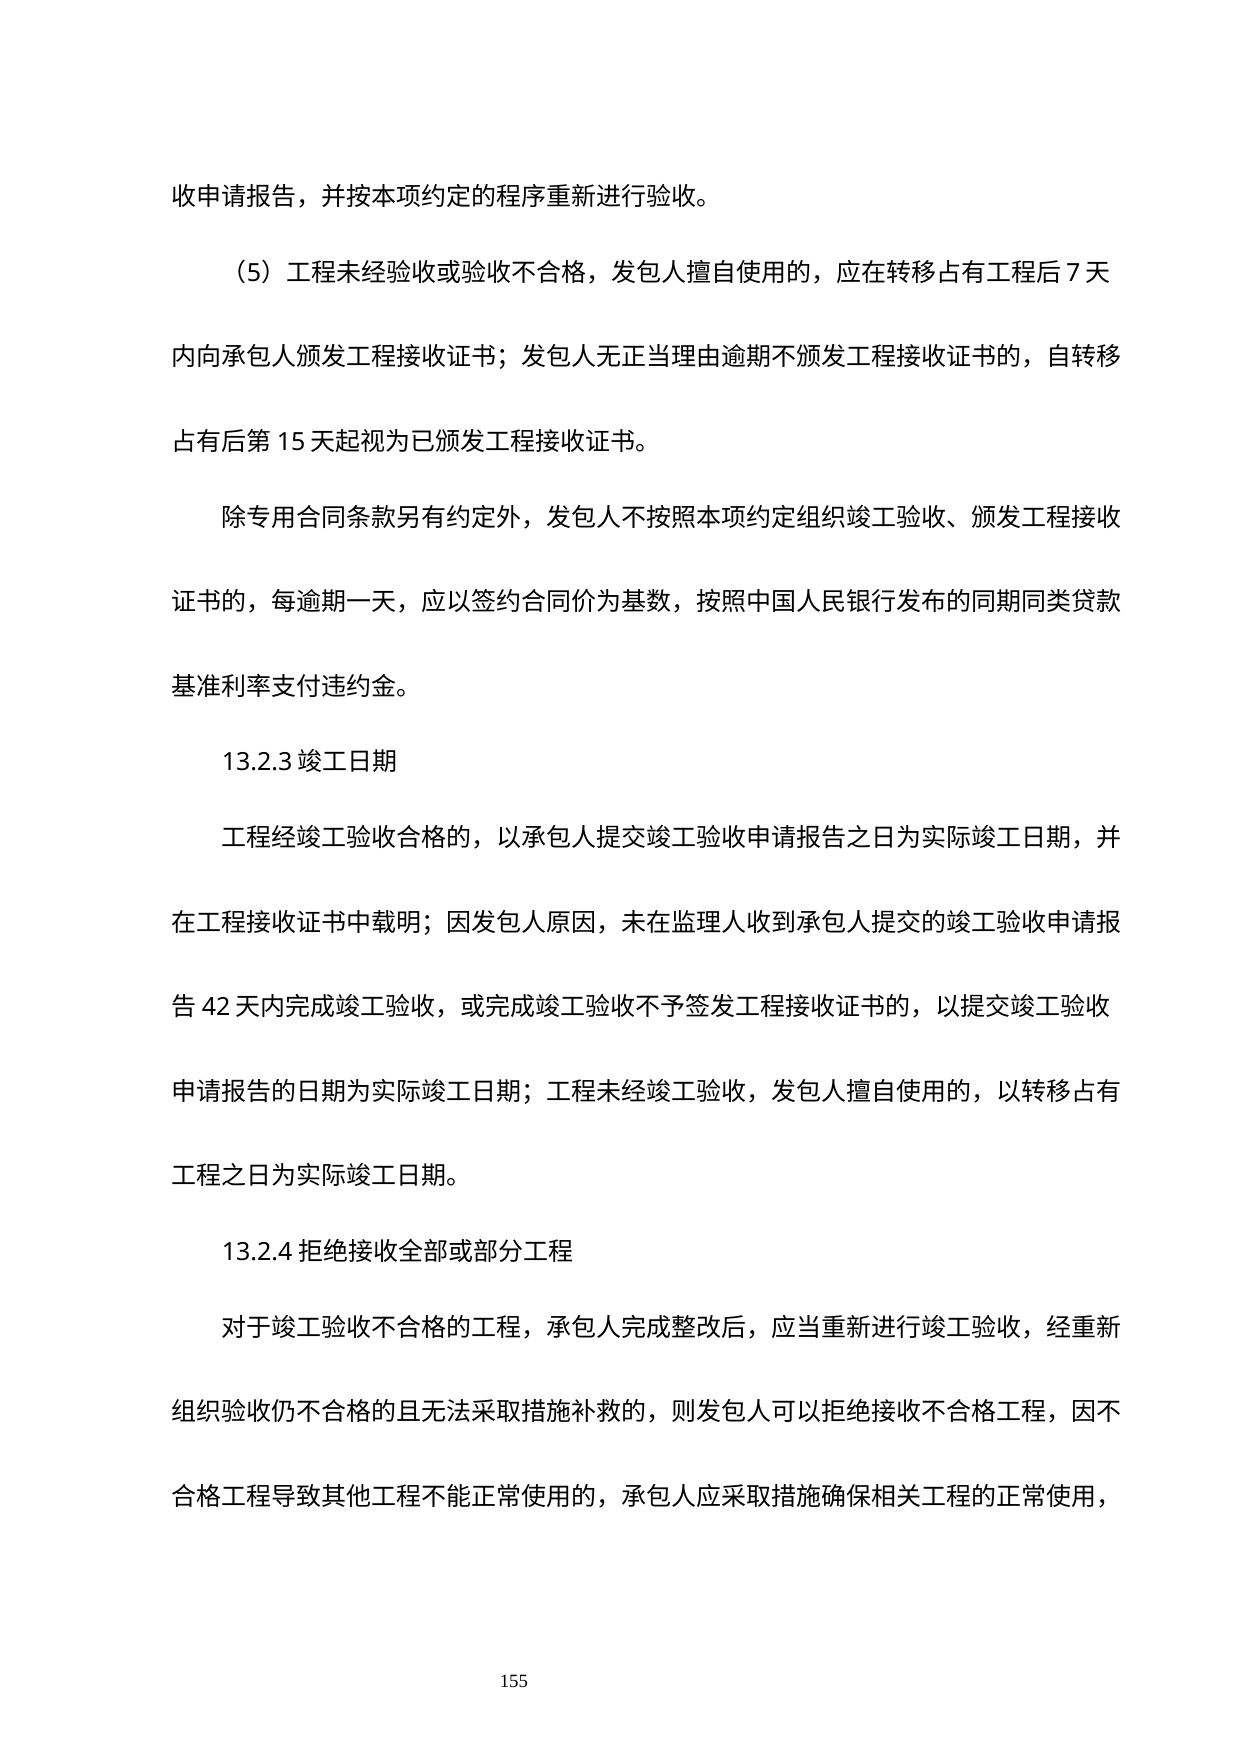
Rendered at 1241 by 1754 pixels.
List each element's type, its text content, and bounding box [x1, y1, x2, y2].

text （5）工程未经验收或验收不合格，发包人擅自使用的，应在转移占有工程后7天内向承包人颁发工程接收证书；发包人无正当理由逾期不颁发工程接收证书的，自转移占有后第15天起视为已颁发工程接收证书。 [172, 238, 1128, 472]
text 工程经竣工验收合格的，以承包人提交竣工验收申请报告之日为实际竣工日期，并在工程接收证书中载明；因发包人原因，未在监理人收到承包人提交的竣工验收申请报告42天内完成竣工验收，或完成竣工验收不予签发工程接收证书的，以提交竣工验收申请报告的日期为实际竣工日期；工程未经竣工验收，发包人擅自使用的，以转移占有工程之日为实际竣工日期。 [172, 803, 1128, 1206]
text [172, 162, 1128, 227]
text 13.2.3竣工日期 [172, 727, 1128, 792]
text 13.2.4 拒绝接收全部或部分工程 [172, 1217, 1128, 1282]
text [172, 1293, 1128, 1527]
text 除专用合同条款另有约定外，发包人不按照本项约定组织竣工验收、颁发工程接收证书的，每逾期一天，应以签约合同价为基数，按照中国人民银行发布的同期同类贷款基准利率支付违约金。 [172, 483, 1128, 717]
